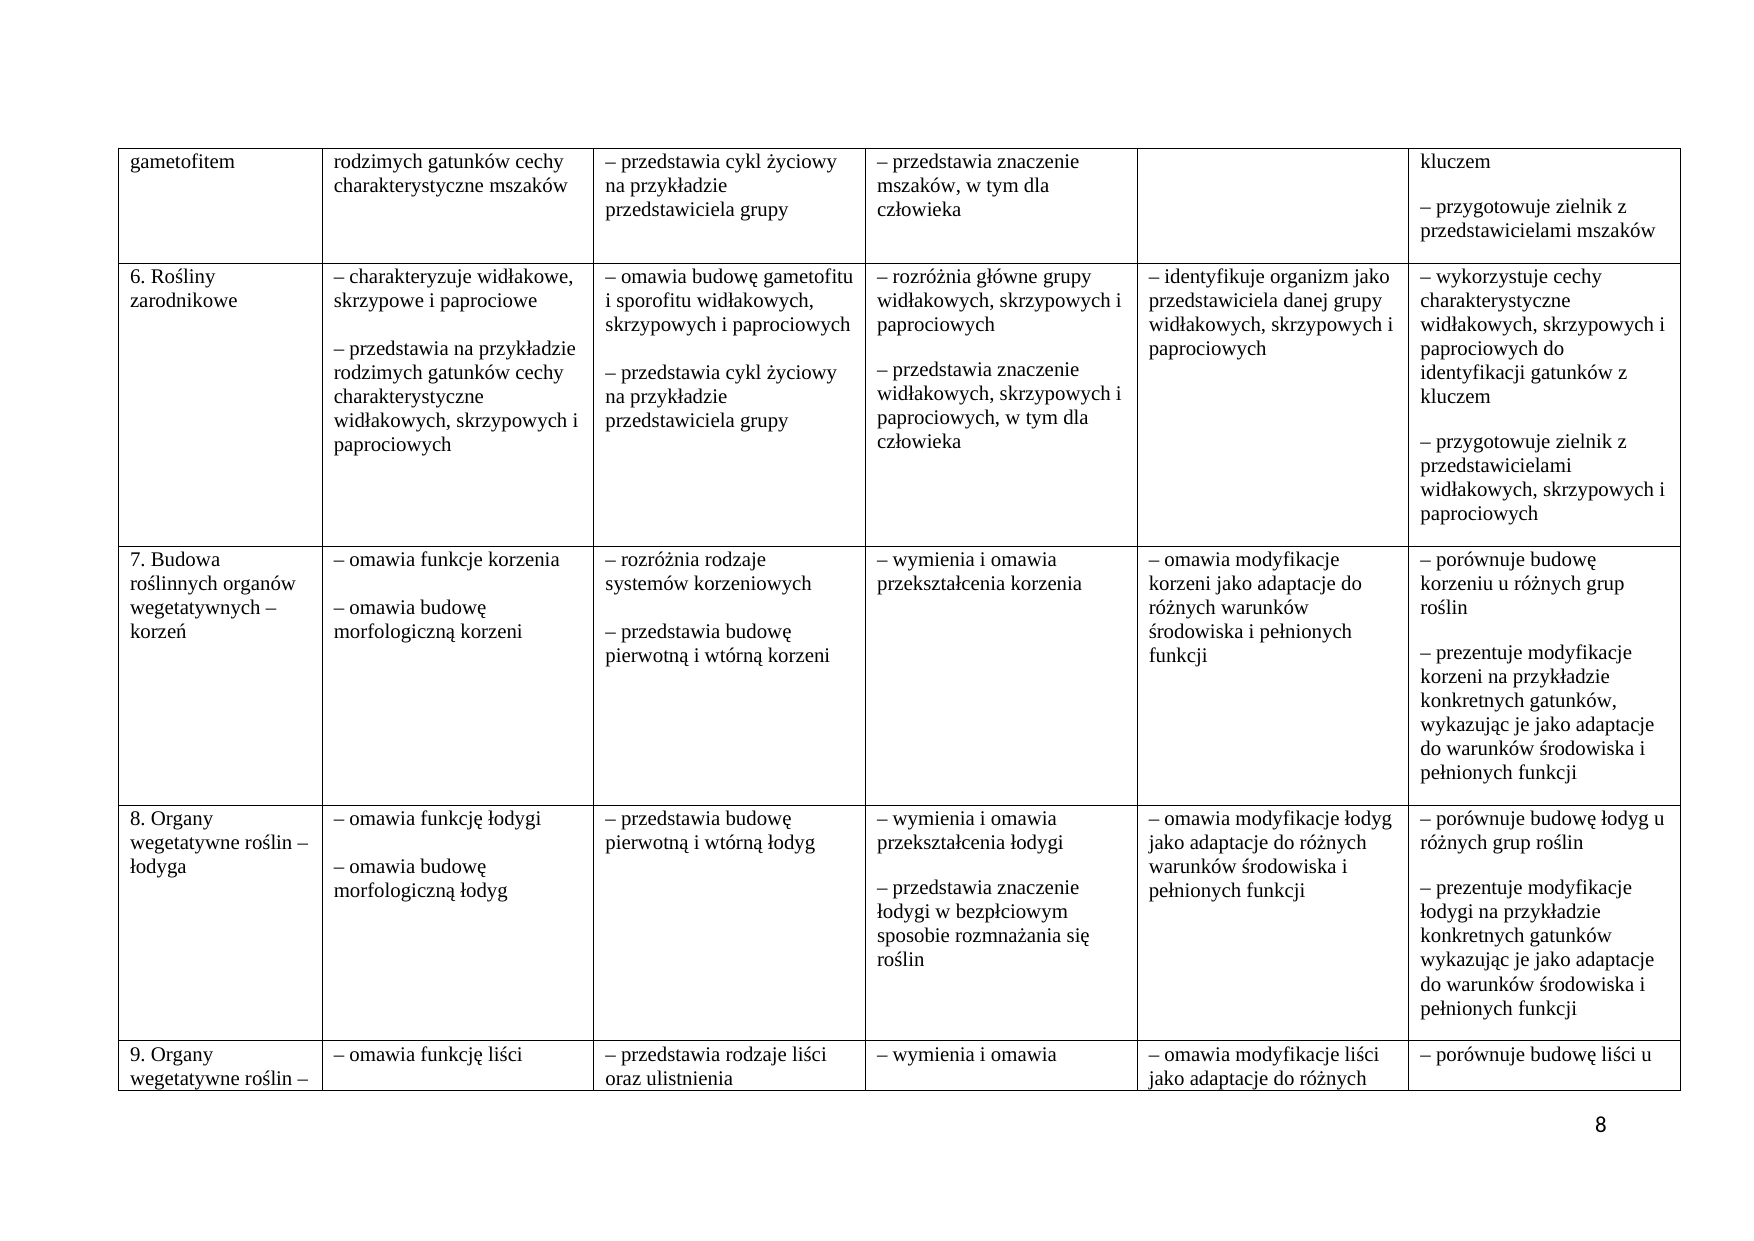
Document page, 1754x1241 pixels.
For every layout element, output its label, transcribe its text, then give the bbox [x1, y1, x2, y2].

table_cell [1138, 149, 1408, 263]
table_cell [323, 1041, 593, 1089]
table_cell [323, 149, 593, 263]
table_cell – rozróżnia rodzaje systemów korzeniowych – przedstawia budowę pierwotną i wtórną korzeni [594, 547, 865, 805]
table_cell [1409, 1041, 1680, 1089]
table_cell – omawia budowę gametofitu i sporofitu widłakowych, skrzypowych i paprociowych – przedstawia cykl życiowy na przykładzie przedstawiciela grupy [594, 264, 865, 546]
table_cell – omawia modyfikacje korzeni jako adaptacje do różnych warunków środowiska i pełnionych funkcji [1138, 547, 1408, 805]
table_cell – omawia funkcje korzenia – omawia budowę morfologiczną korzeni [323, 547, 593, 805]
table_cell – przedstawia budowę pierwotną i wtórną łodyg [594, 806, 865, 1040]
table_cell 7. Budowa roślinnych organów wegetatywnych – korzeń [119, 547, 322, 805]
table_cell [594, 1041, 865, 1089]
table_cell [866, 149, 1137, 263]
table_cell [119, 1041, 322, 1089]
table_cell – identyfikuje organizm jako przedstawiciela danej grupy widłakowych, skrzypowych i paprociowych [1138, 264, 1408, 546]
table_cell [1138, 1041, 1408, 1089]
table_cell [1409, 149, 1680, 263]
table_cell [119, 149, 322, 263]
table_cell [866, 1041, 1137, 1089]
table_cell – omawia funkcję łodygi – omawia budowę morfologiczną łodyg [323, 806, 593, 1040]
table_cell – porównuje budowę łodyg u różnych grup roślin – prezentuje modyfikacje łodygi na przykładzie konkretnych gatunków wykazując je jako adaptacje do warunków środowiska i pełnionych funkcji [1409, 806, 1680, 1040]
table_cell 8. Organy wegetatywne roślin – łodyga [119, 806, 322, 1040]
table_cell – rozróżnia główne grupy widłakowych, skrzypowych i paprociowych – przedstawia znaczenie widłakowych, skrzypowych i paprociowych, w tym dla człowieka [866, 264, 1137, 546]
table_cell – charakteryzuje widłakowe, skrzypowe i paprociowe – przedstawia na przykładzie rodzimych gatunków cechy charakterystyczne widłakowych, skrzypowych i paprociowych [323, 264, 593, 546]
table_cell – wymienia i omawia przekształcenia korzenia [866, 547, 1137, 805]
table_cell – wykorzystuje cechy charakterystyczne widłakowych, skrzypowych i paprociowych do identyfikacji gatunków z kluczem – przygotowuje zielnik z przedstawicielami widłakowych, skrzypowych i paprociowych [1409, 264, 1680, 546]
table_cell – porównuje budowę korzeniu u różnych grup roślin – prezentuje modyfikacje korzeni na przykładzie konkretnych gatunków, wykazując je jako adaptacje do warunków środowiska i pełnionych funkcji [1409, 547, 1680, 805]
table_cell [594, 149, 865, 263]
table_cell – wymienia i omawia przekształcenia łodygi – przedstawia znaczenie łodygi w bezpłciowym sposobie rozmnażania się roślin [866, 806, 1137, 1040]
table_cell – omawia modyfikacje łodyg jako adaptacje do różnych warunków środowiska i pełnionych funkcji [1138, 806, 1408, 1040]
table_cell 6. Rośliny zarodnikowe [119, 264, 322, 546]
